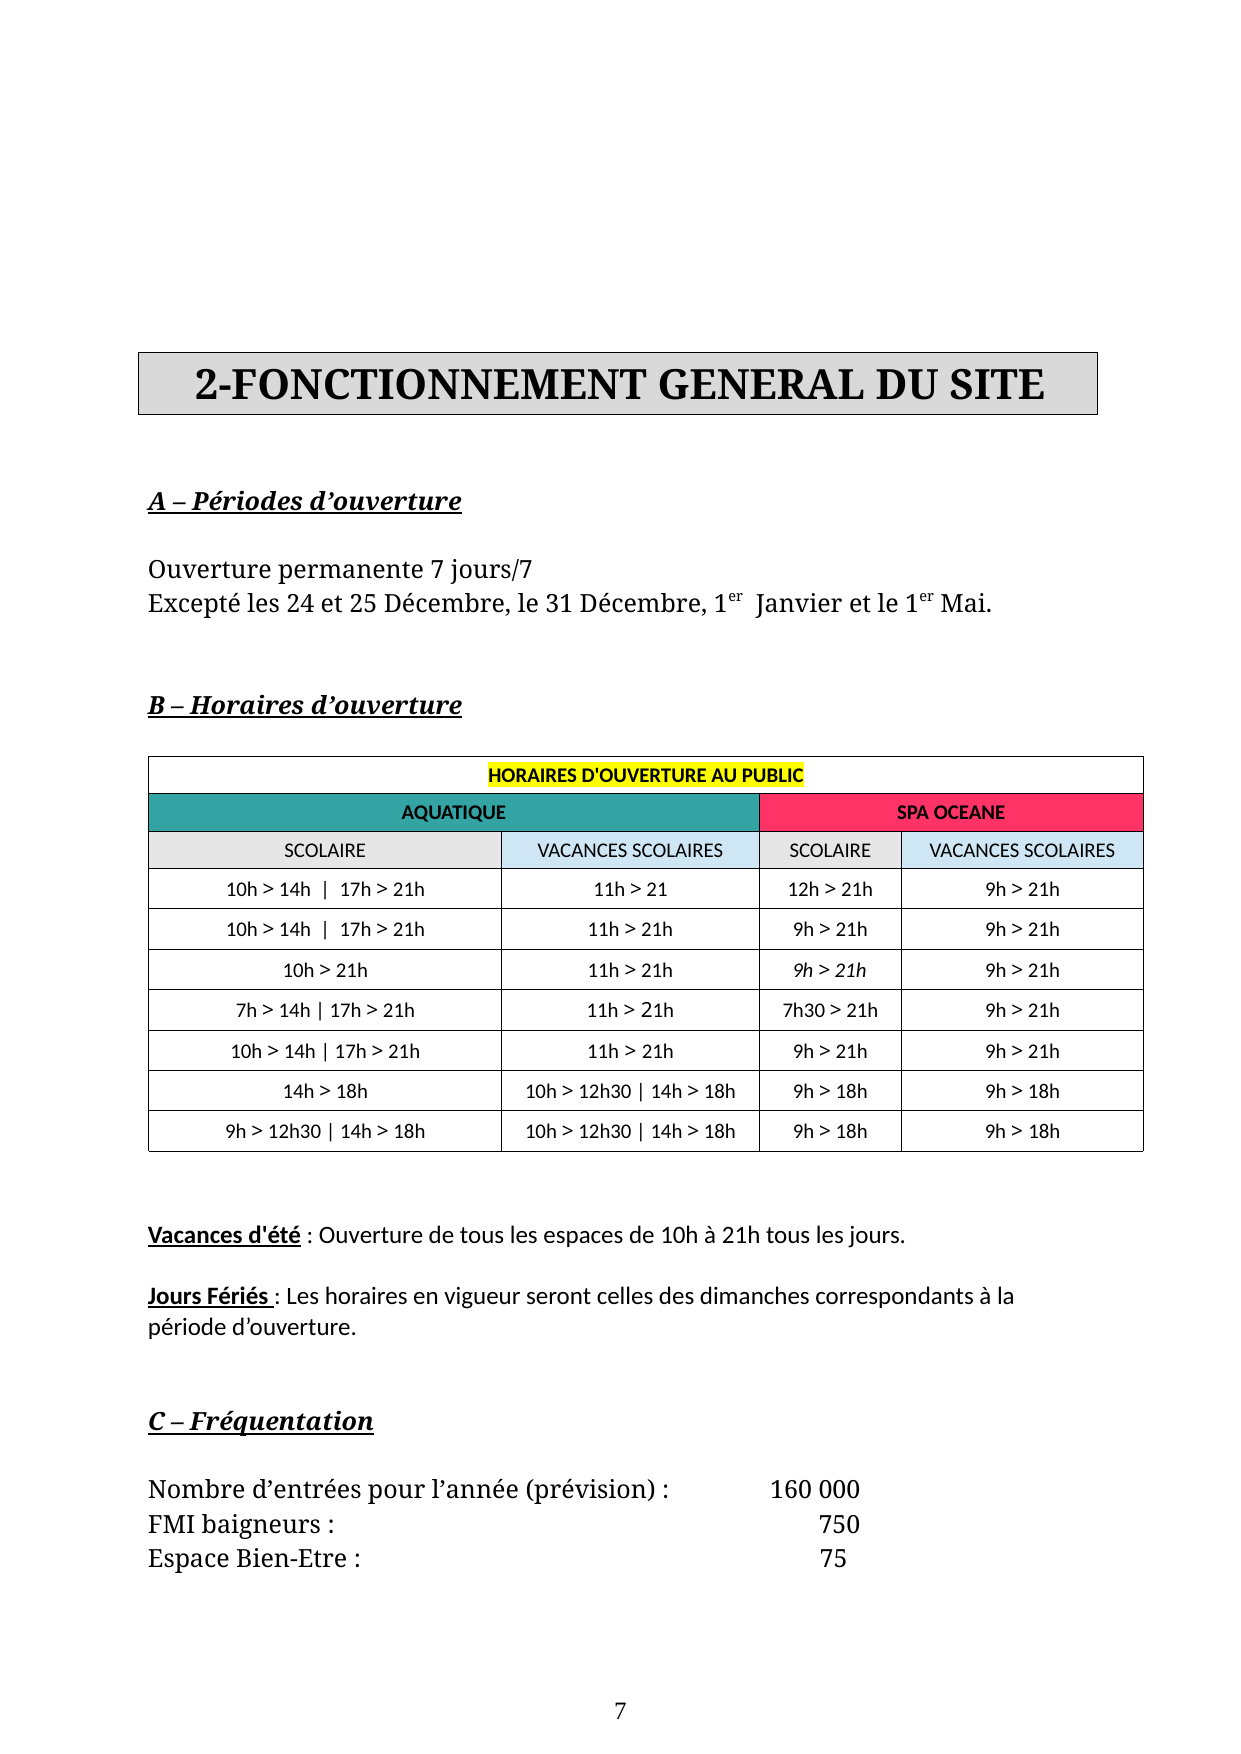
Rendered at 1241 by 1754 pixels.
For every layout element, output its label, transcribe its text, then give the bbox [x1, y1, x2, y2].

text A – Périodes d’ouverture [148, 483, 1092, 517]
text Espace Bien-Etre : 75 [148, 1540, 1092, 1574]
table_cell 9h > 12h30 | 14h > 18h [149, 1111, 501, 1151]
table_cell 9h > 21h [760, 1031, 901, 1070]
table_cell 12h > 21h [760, 869, 901, 908]
table_cell 11h > 21h [502, 990, 759, 1029]
text 2-FONCTIONNEMENT GENERAL DU SITE [139, 353, 1097, 414]
table_cell 10h > 14h | 17h > 21h [149, 869, 501, 908]
table_cell 9h > 18h [902, 1071, 1143, 1110]
text Vacances d'été : Ouverture de tous les espaces de 10h à 21h tous les jours. [148, 1219, 1092, 1250]
text Jours Fériés : Les horaires en vigueur seront celles des dimanches correspondants à la période d’ouverture. [148, 1281, 1092, 1342]
table_cell 7h > 14h | 17h > 21h [149, 990, 501, 1029]
table_cell 9h > 21h [902, 869, 1143, 908]
table_cell VACANCES SCOLAIRES [902, 832, 1143, 868]
table_cell 11h > 21h [502, 1031, 759, 1070]
table_cell 9h > 18h [760, 1111, 901, 1151]
text Ouverture permanente 7 jours/7 [148, 551, 1092, 585]
table_cell 10h > 12h30 | 14h > 18h [502, 1071, 759, 1110]
table_cell 14h > 18h [149, 1071, 501, 1110]
table_cell 9h > 18h [902, 1111, 1143, 1151]
table_cell 9h > 21h [902, 950, 1143, 989]
table_cell 11h > 21h [502, 950, 759, 989]
table_cell 9h > 21h [902, 990, 1143, 1029]
table_cell 9h > 21h [760, 909, 901, 949]
text FMI baigneurs : 750 [148, 1506, 1092, 1540]
text Nombre d’entrées pour l’année (prévision) : 160 000 [148, 1472, 1092, 1506]
table_cell 10h > 14h | 17h > 21h [149, 909, 501, 949]
text B – Horaires d’ouverture [148, 688, 1092, 722]
table_cell 10h > 14h | 17h > 21h [149, 1031, 501, 1070]
text C – Fréquentation [148, 1404, 1092, 1438]
table_cell 7h30 > 21h [760, 990, 901, 1029]
table_cell 10h > 21h [149, 950, 501, 989]
table_cell SPA OCEANE [760, 794, 1143, 831]
table_header HORAIRES D'OUVERTURE AU PUBLIC [149, 757, 1143, 793]
text Excepté les 24 et 25 Décembre, le 31 Décembre, 1er Janvier et le 1er Mai. [148, 585, 1092, 619]
table_cell 11h > 21 [502, 869, 759, 908]
table_cell SCOLAIRE [149, 832, 501, 868]
table_cell 9h > 18h [760, 1071, 901, 1110]
table_cell AQUATIQUE [149, 794, 759, 831]
table_cell SCOLAIRE [760, 832, 901, 868]
table_cell 11h > 21h [502, 909, 759, 949]
table_cell 9h > 21h [902, 909, 1143, 949]
table_cell 10h > 12h30 | 14h > 18h [502, 1111, 759, 1151]
table_cell 9h > 21h [760, 950, 901, 989]
table_cell VACANCES SCOLAIRES [502, 832, 759, 868]
table_cell 9h > 21h [902, 1031, 1143, 1070]
